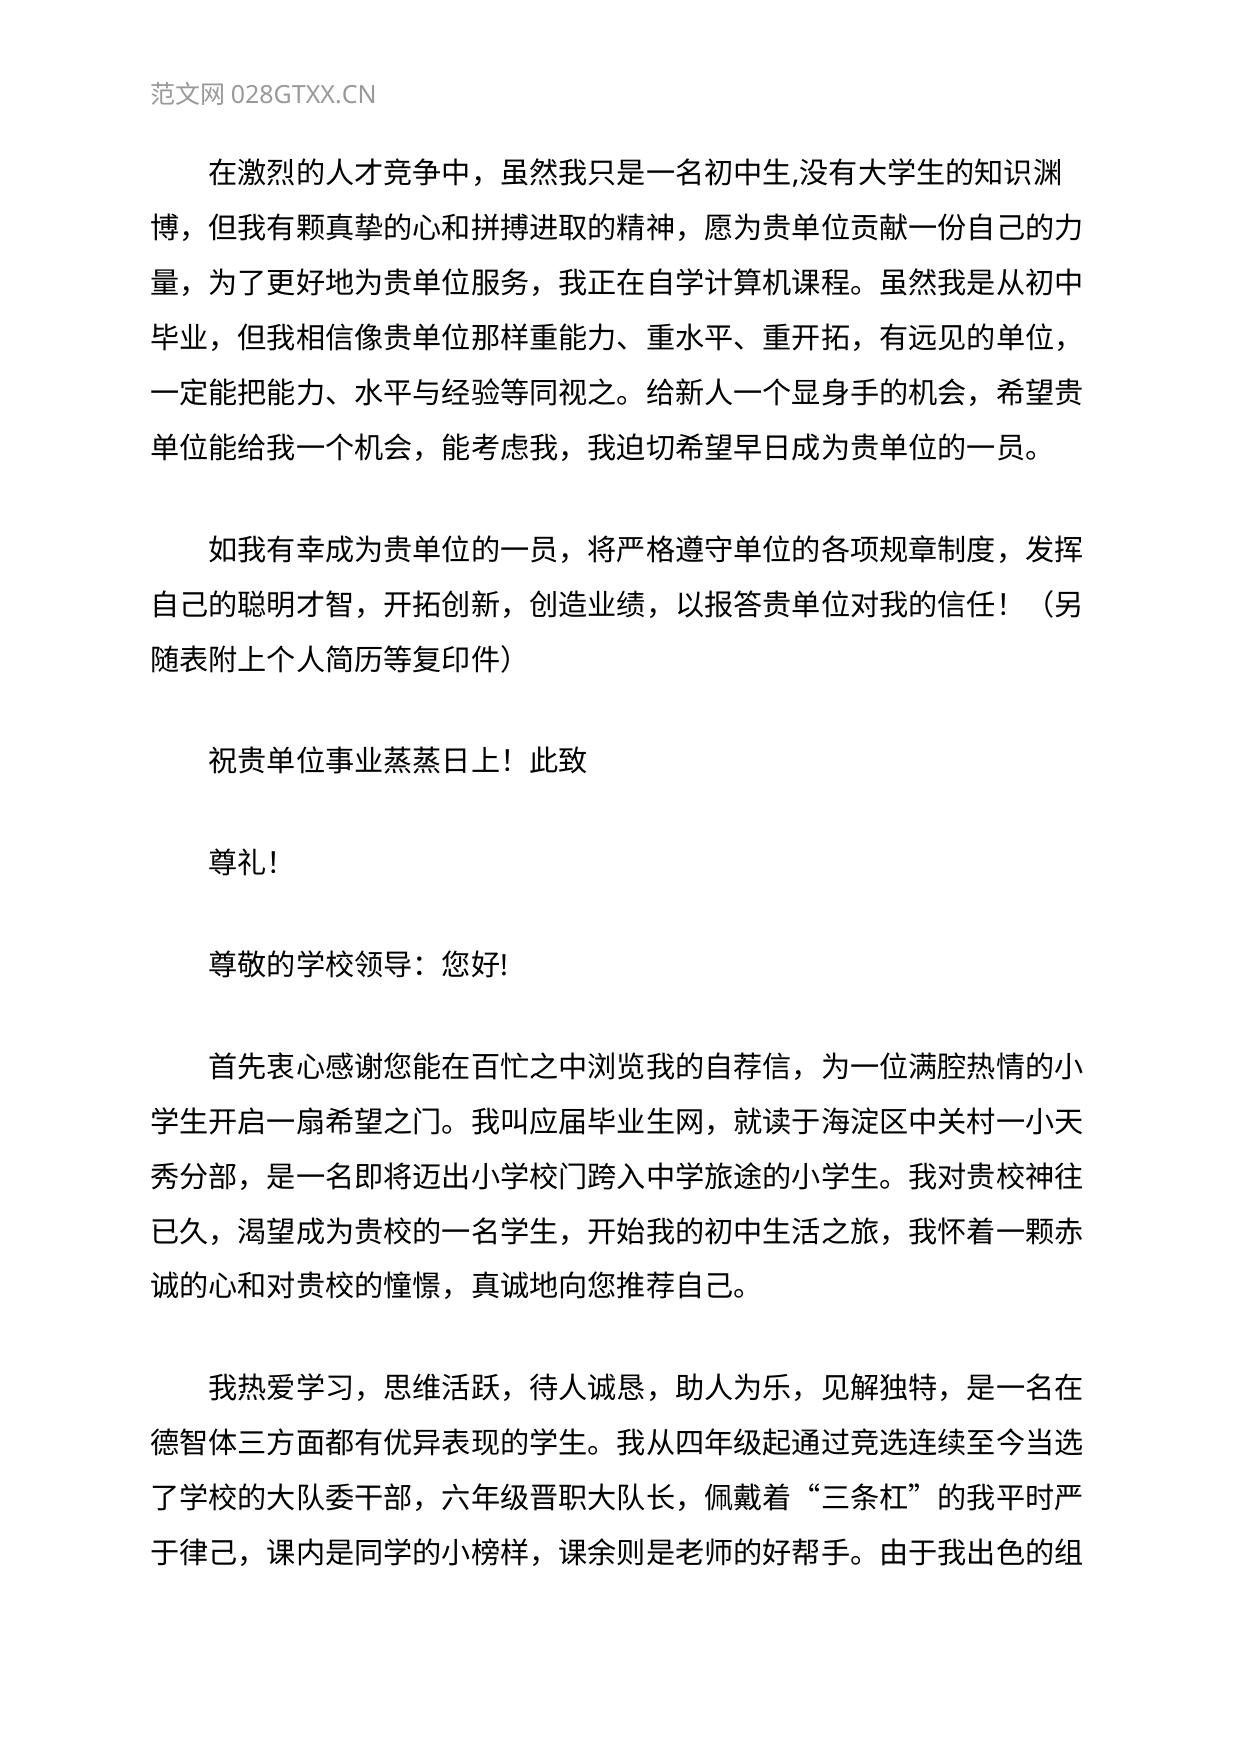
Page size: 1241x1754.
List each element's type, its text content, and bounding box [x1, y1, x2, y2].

text 首先衷心感谢您能在百忙之中浏览我的自荐信，为一位满腔热情的小学生开启一扇希望之门。我叫应届毕业生网，就读于海淀区中关村一小天秀分部，是一名即将迈出小学校门跨入中学旅途的小学生。我对贵校神往已久，渴望成为贵校的一名学生，开始我的初中生活之旅，我怀着一颗赤诚的心和对贵校的憧憬，真诚地向您推荐自己。 [150, 1043, 1090, 1305]
text 尊礼！ [150, 840, 1090, 882]
text 如我有幸成为贵单位的一员，将严格遵守单位的各项规章制度，发挥自己的聪明才智，开拓创新，创造业绩，以报答贵单位对我的信任！（另随表附上个人简历等复印件） [150, 526, 1090, 678]
text 祝贵单位事业蒸蒸日上！此致 [150, 738, 1090, 780]
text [150, 1365, 1090, 1572]
text 尊敬的学校领导：您好! [150, 941, 1090, 984]
text 在激烈的人才竞争中，虽然我只是一名初中生,没有大学生的知识渊博，但我有颗真挚的心和拼搏进取的精神，愿为贵单位贡献一份自己的力量，为了更好地为贵单位服务，我正在自学计算机课程。虽然我是从初中毕业，但我相信像贵单位那样重能力、重水平、重开拓，有远见的单位，一定能把能力、水平与经验等同视之。给新人一个显身手的机会，希望贵单位能给我一个机会，能考虑我，我迫切希望早日成为贵单位的一员。 [150, 150, 1090, 467]
